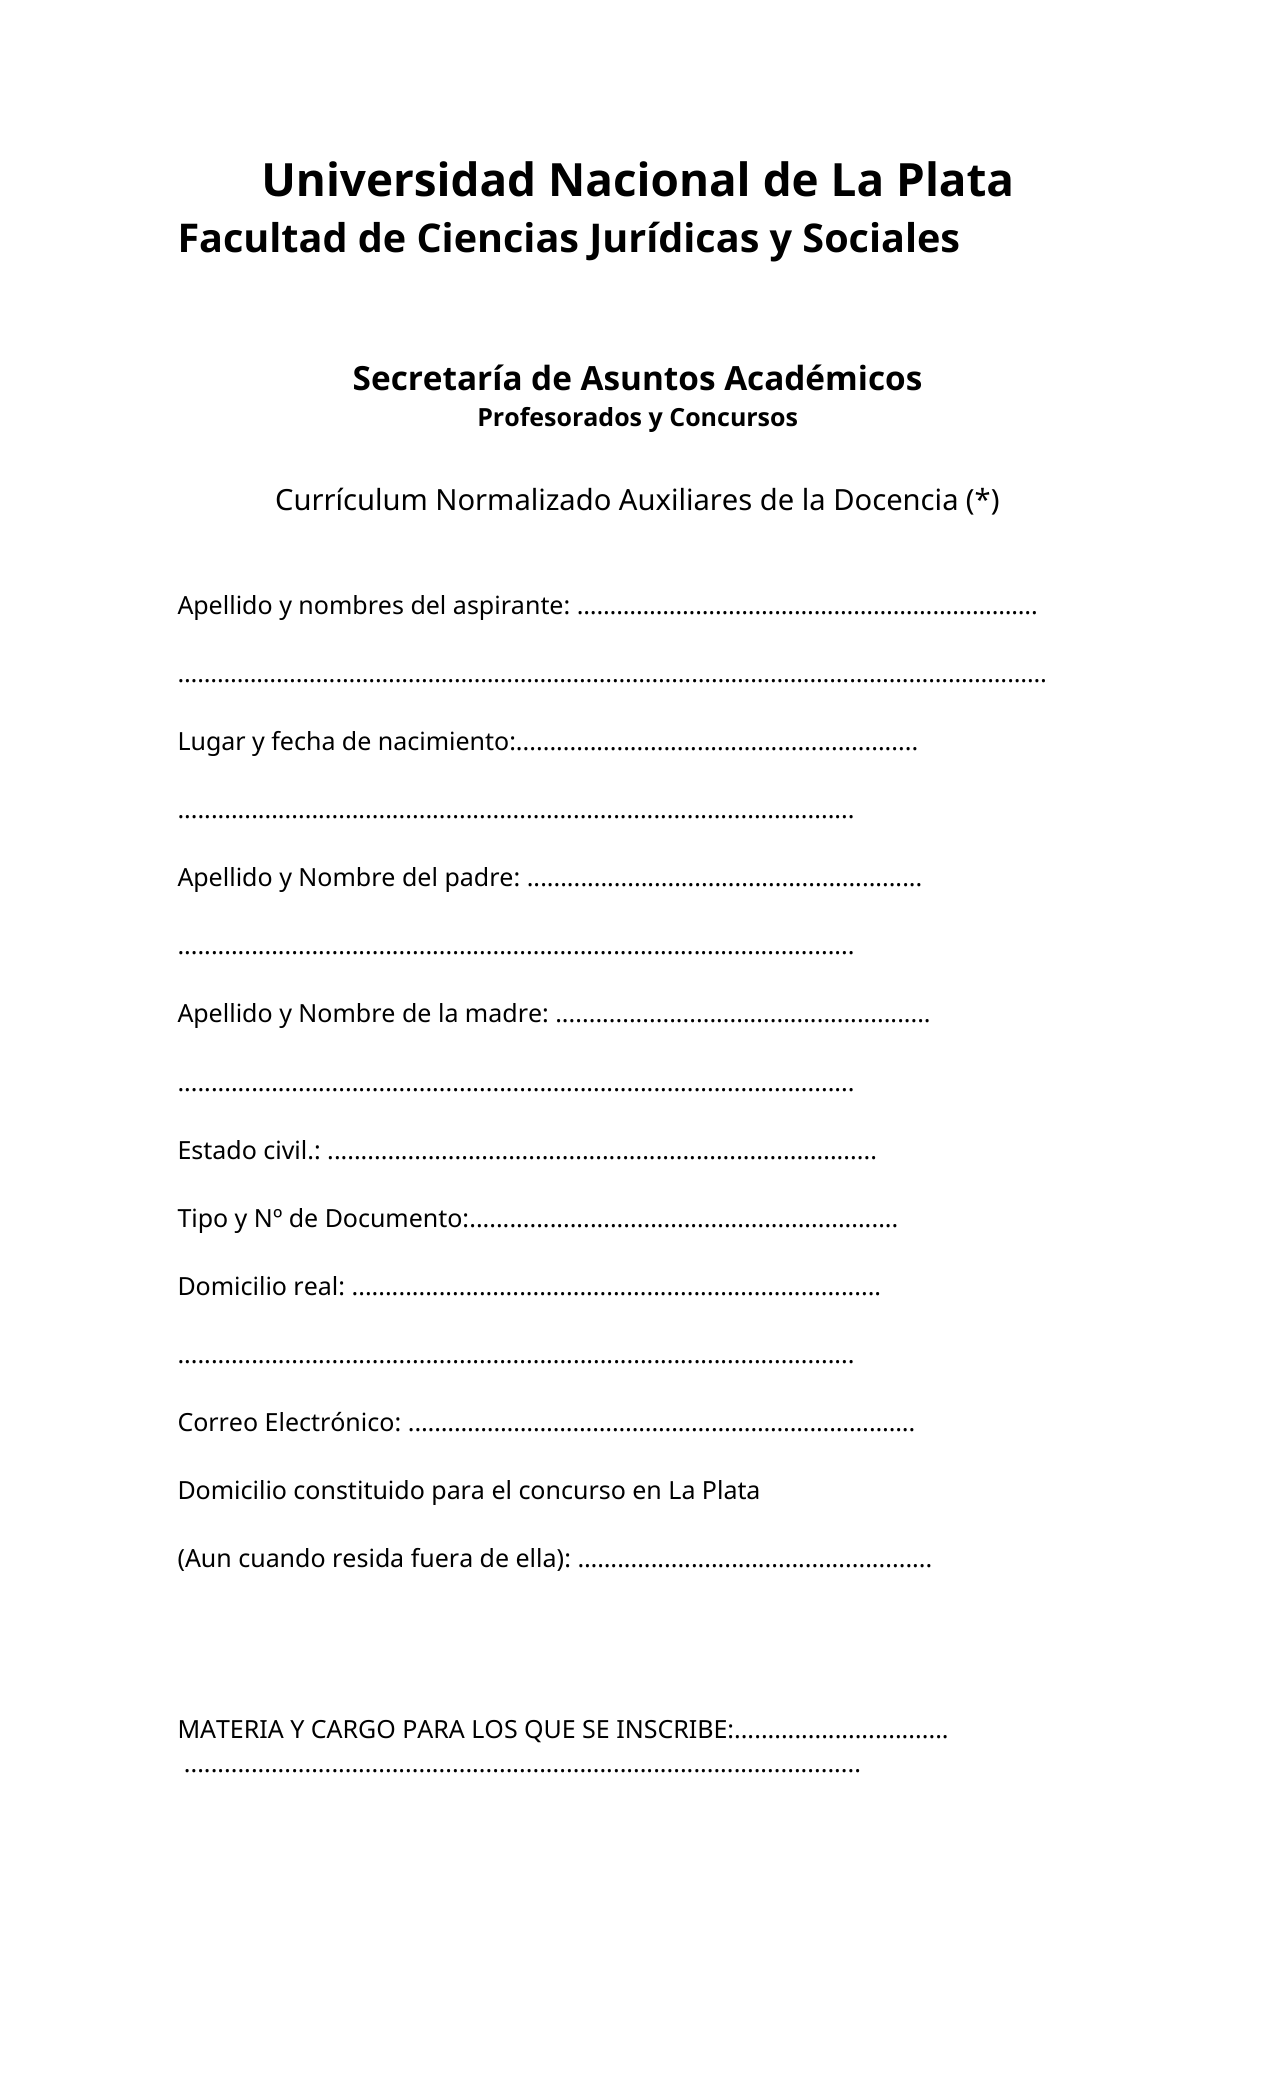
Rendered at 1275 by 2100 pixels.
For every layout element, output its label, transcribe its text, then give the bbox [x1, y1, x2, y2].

title Currículum Normalizado Auxiliares de la Docencia (*) [177, 479, 1098, 519]
text Correo Electrónico: .…………………………………………………………………. [177, 1405, 1098, 1439]
title Secretaría de Asuntos Académicos [177, 355, 1098, 400]
text Domicilio real: ............................................................................... [177, 1269, 1098, 1303]
text Apellido y Nombre de la madre: ........................................................ [177, 996, 1098, 1030]
text ..................................................................................................... [177, 928, 1098, 962]
subtitle Lugar y fecha de nacimiento:............................................................ [177, 724, 1098, 758]
text ..................................................................................................... [177, 1064, 1098, 1098]
text Apellido y Nombre del padre: ........................................................... [177, 860, 1098, 894]
text (Aun cuando resida fuera de ella): ……............................................... [177, 1541, 1098, 1575]
title …………………………………………………………………………………………………………………… [177, 656, 1098, 689]
subtitle ..................................................................................................... [177, 792, 1098, 826]
title Profesorados y Concursos [177, 400, 1098, 434]
title MATERIA Y CARGO PARA LOS QUE SE INSCRIBE:................................ [177, 1711, 1098, 1746]
text Estado civil.: .................................................................................. [177, 1132, 1098, 1166]
title ..................................................................................................... [177, 1746, 1098, 1779]
title Apellido y nombres del aspirante: ……………………………………………………………. [177, 587, 1098, 621]
text Domicilio constituido para el concurso en [177, 1473, 1098, 1507]
text ..................................................................................................... [177, 1337, 1098, 1371]
title Facultad de Ciencias Jurídicas y Sociales [177, 210, 1098, 264]
title Universidad Nacional de La Plata [177, 148, 1098, 210]
text Tipo y Nº de Documento:................................................................ [177, 1201, 1098, 1234]
